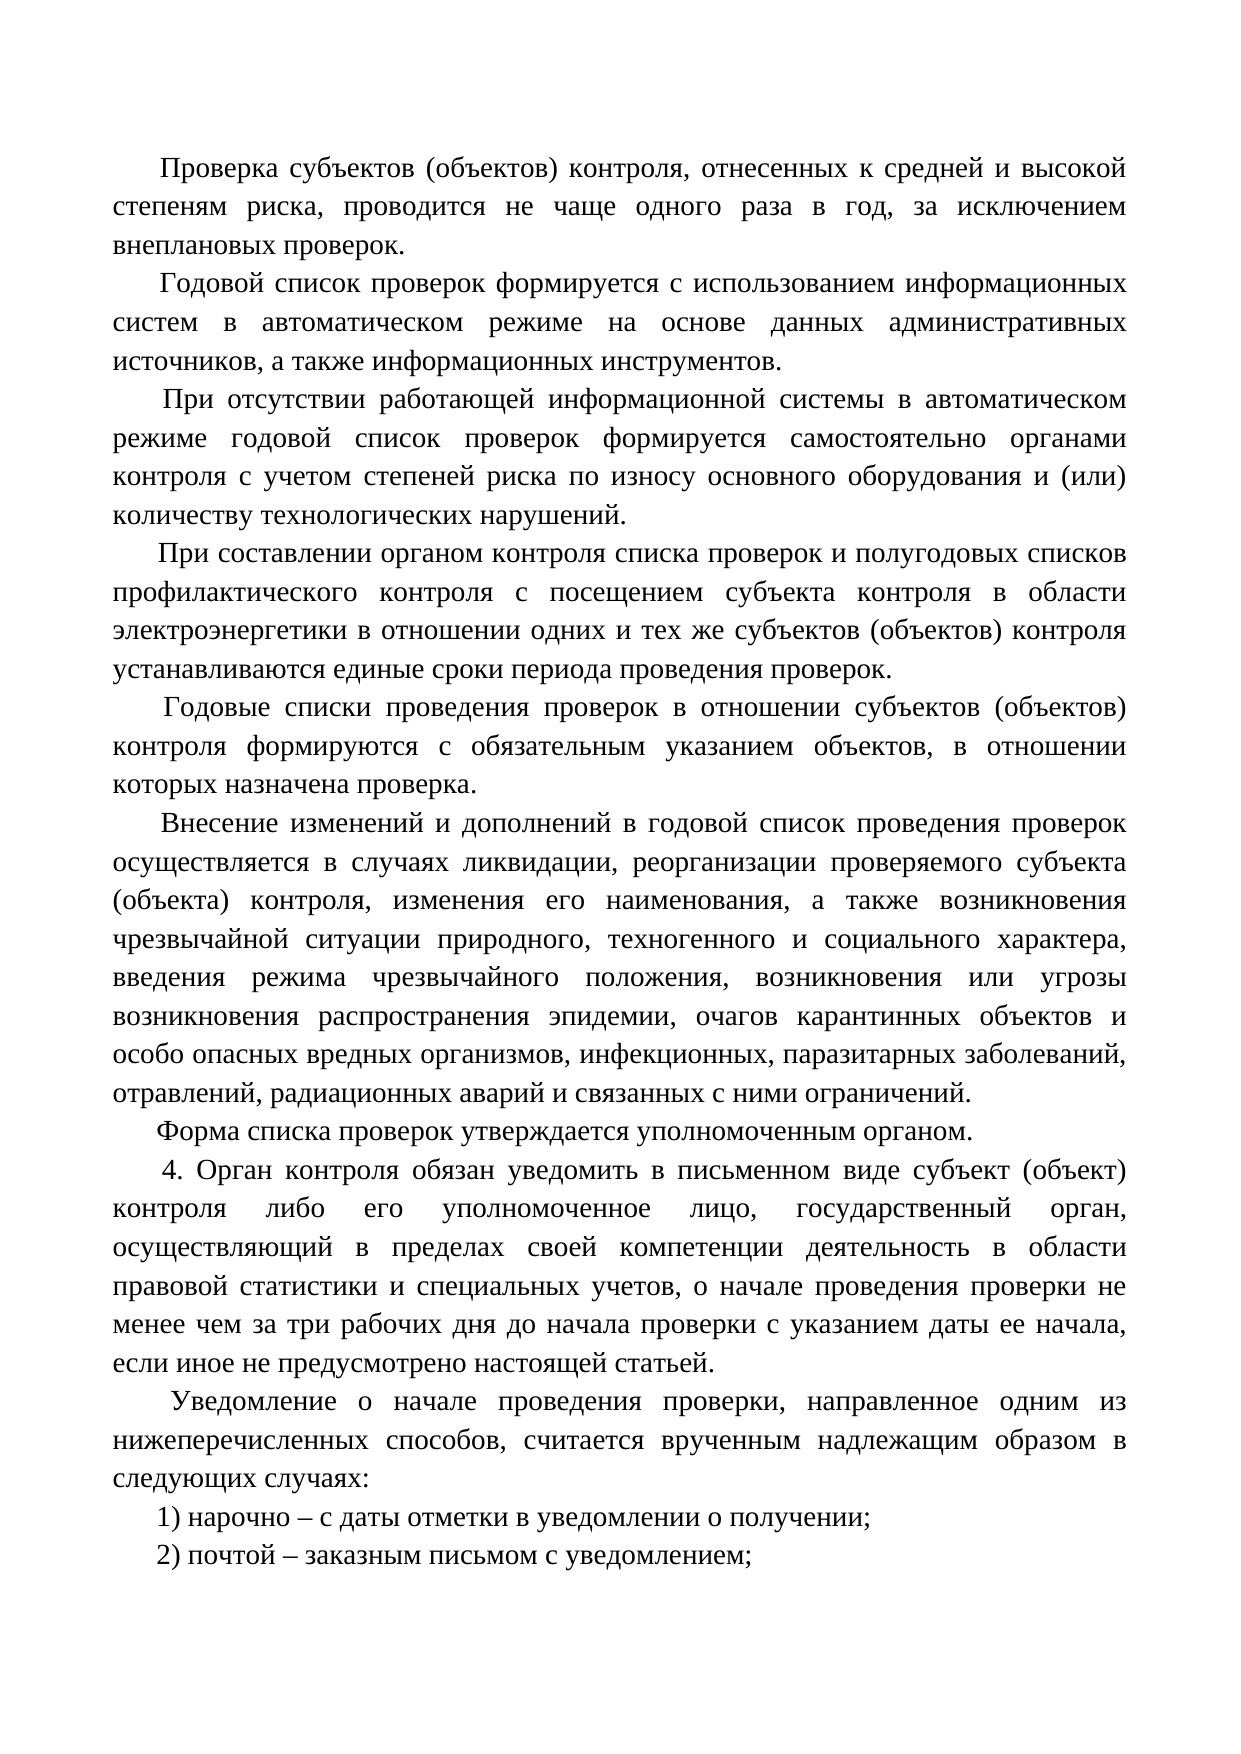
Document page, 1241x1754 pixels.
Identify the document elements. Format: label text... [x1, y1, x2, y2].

text Форма списка проверок утверждается уполномоченным органом. [112, 1113, 1128, 1147]
text Годовой список проверок формируется с использованием информационных систем в автоматическом режиме на основе данных административных источников, а также информационных инструментов. [112, 266, 1128, 376]
text Проверка субъектов (объектов) контроля, отнесенных к средней и высокой степеням риска, проводится не чаще одного раза в год, за исключением внеплановых проверок. [112, 150, 1128, 261]
text При составлении органом контроля списка проверок и полугодовых списков профилактического контроля с посещением субъекта контроля в области электроэнергетики в отношении одних и тех же субъектов (объектов) контроля устанавливаются единые сроки периода проведения проверок. [112, 535, 1128, 684]
text При отсутствии работающей информационной системы в автоматическом режиме годовой список проверок формируется самостоятельно органами контроля с учетом степеней риска по износу основного оборудования и (или) количеству технологических нарушений. [112, 381, 1128, 530]
text Уведомление о начале проведения проверки, направленное одним из нижеперечисленных способов, считается врученным надлежащим образом в следующих случаях: [112, 1383, 1128, 1494]
text 2) почтой – заказным письмом с уведомлением; [112, 1537, 1128, 1571]
text 1) нарочно – с даты отметки в уведомлении о получении; [112, 1499, 1128, 1532]
text Внесение изменений и дополнений в годовой список проведения проверок осуществляется в случаях ликвидации, реорганизации проверяемого субъекта (объекта) контроля, изменения его наименования, а также возникновения чрезвычайной ситуации природного, техногенного и социального характера, введения режима чрезвычайного положения, возникновения или угрозы возникновения распространения эпидемии, очагов карантинных объектов и особо опасных вредных организмов, инфекционных, паразитарных заболеваний, отравлений, радиационных аварий и связанных с ними ограничений. [112, 805, 1128, 1108]
text Годовые списки проведения проверок в отношении субъектов (объектов) контроля формируются с обязательным указанием объектов, в отношении которых назначена проверка. [112, 689, 1128, 800]
